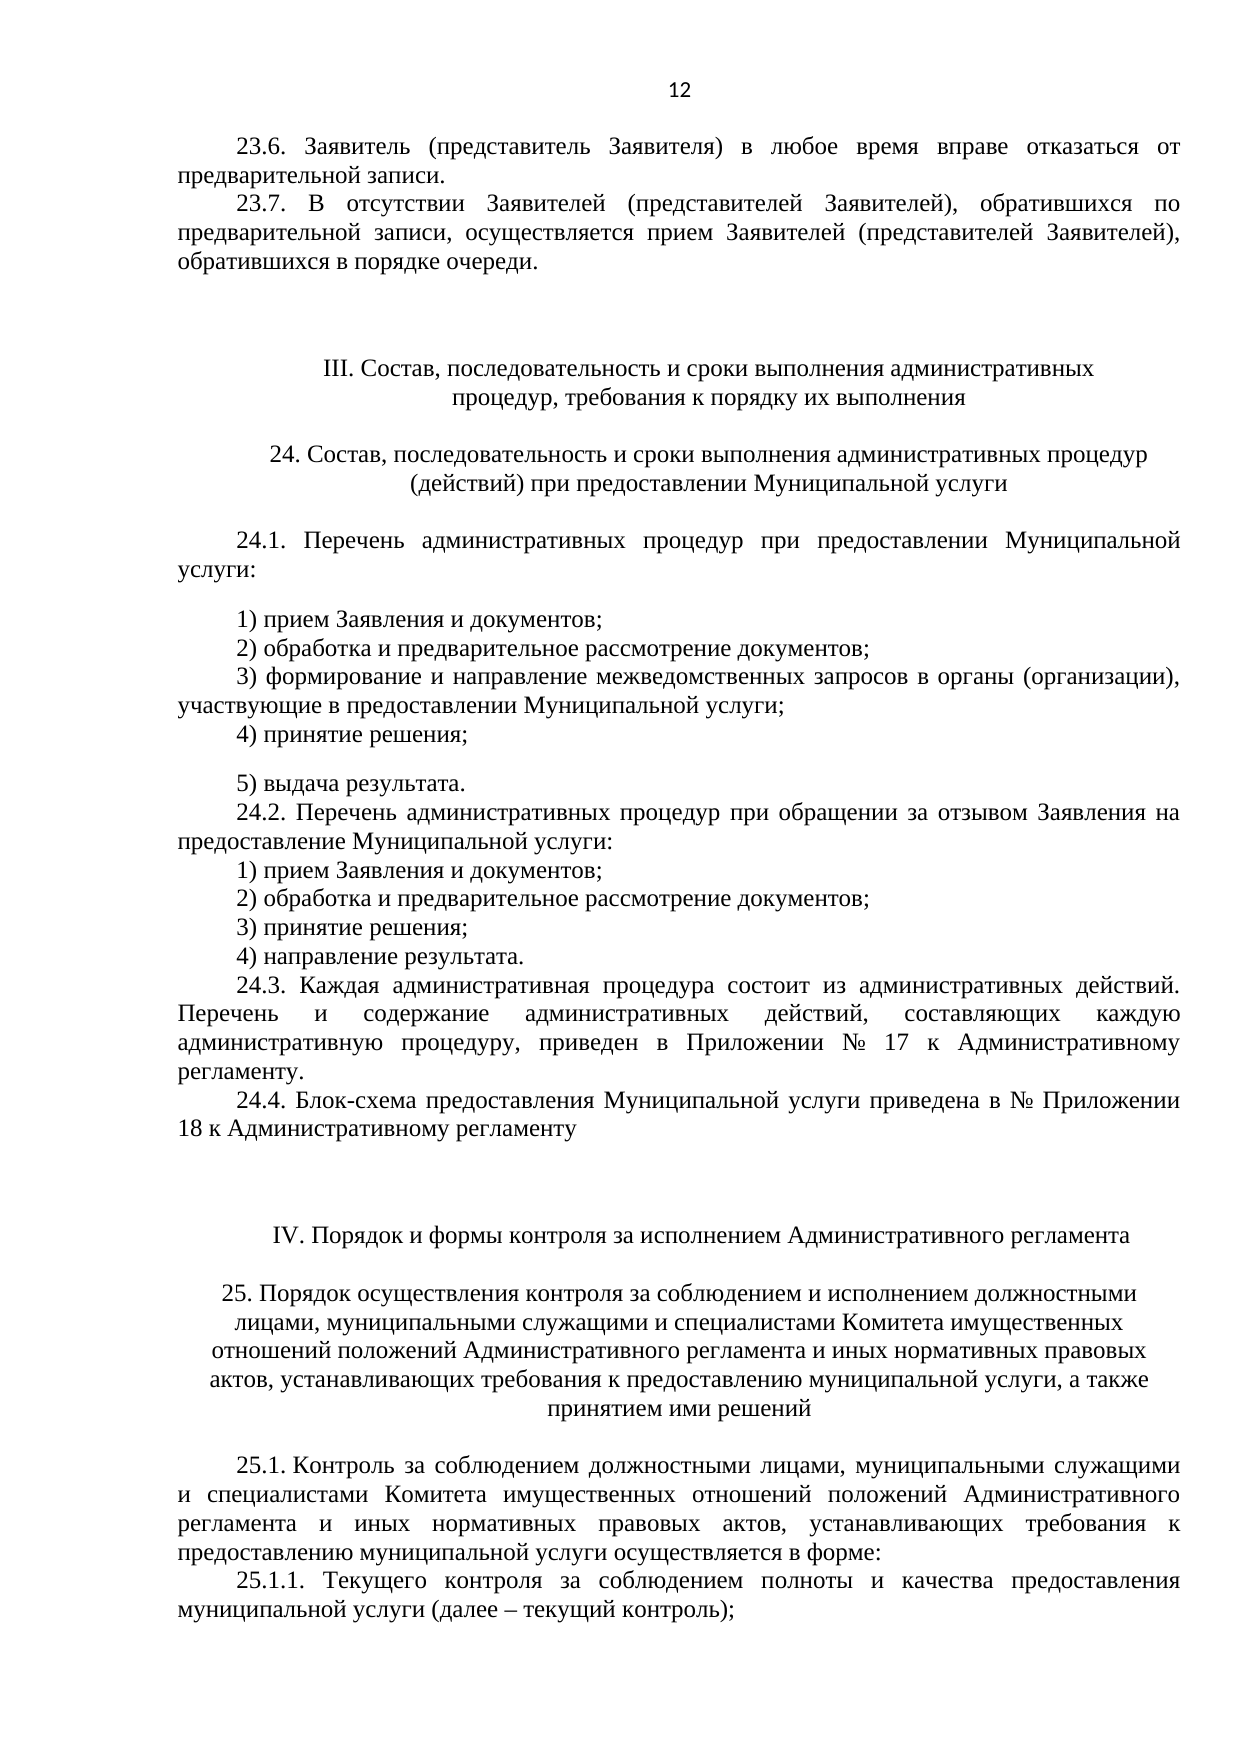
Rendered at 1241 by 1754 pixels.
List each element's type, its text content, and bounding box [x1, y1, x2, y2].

list 2) обработка и предварительное рассмотрение документов; [177, 883, 1181, 912]
list 4) принятие решения; [177, 719, 1181, 748]
list 24.1. Перечень административных процедур при предоставлении Муниципальной услуги: [177, 526, 1181, 583]
list 1) прием Заявления и документов; [177, 855, 1181, 883]
list 3) принятие решения; [177, 912, 1181, 941]
list 23.7. В отсутствии Заявителей (представителей Заявителей), обратившихся по предварительной записи, осуществляется прием Заявителей (представителей Заявителей), обратившихся в порядке очереди. [177, 188, 1181, 275]
list 25. Порядок осуществления контроля за соблюдением и исполнением должностными лицами, муниципальными служащими и специалистами Комитета имущественных отношений положений Административного регламента и иных нормативных правовых актов, устанавливающих требования к предоставлению муниципальной услуги, а также принятием ими решений [177, 1278, 1181, 1422]
list 25.1.1. Текущего контроля за соблюдением полноты и качества предоставления муниципальной услуги (далее – текущий контроль); [177, 1566, 1181, 1623]
list 24.3. Каждая административная процедура состоит из административных действий. Перечень и содержание административных действий, составляющих каждую административную процедуру, приведен в Приложении № 17 к Административному регламенту. [177, 970, 1181, 1085]
list 1) прием Заявления и документов; [177, 604, 1181, 633]
list 24. Состав, последовательность и сроки выполнения административных процедур (действий) при предоставлении Муниципальной услуги [236, 439, 1181, 497]
list 4) направление результата. [177, 941, 1181, 970]
list 3) формирование и направление межведомственных запросов в органы (организации), участвующие в предоставлении Муниципальной услуги; [177, 661, 1181, 719]
list 5) выдача результата. [177, 768, 1181, 797]
text процедур, требования к порядку их выполнения [177, 382, 1181, 411]
list 2) обработка и предварительное рассмотрение документов; [177, 633, 1181, 661]
text IV. Порядок и формы контроля за исполнением Административного регламента [118, 1221, 1181, 1249]
list 24.2. Перечень административных процедур при обращении за отзывом Заявления на предоставление Муниципальной услуги: [177, 797, 1181, 855]
text III. Состав, последовательность и сроки выполнения административных [177, 353, 1181, 382]
list 23.6. Заявитель (представитель Заявителя) в любое время вправе отказаться от предварительной записи. [177, 131, 1181, 188]
list 24.4. Блок-схема предоставления Муниципальной услуги приведена в № Приложении 18 к Административному регламенту [177, 1085, 1181, 1142]
list 25.1. Контроль за соблюдением должностными лицами, муниципальными служащими и специалистами Комитета имущественных отношений положений Административного регламента и иных нормативных правовых актов, устанавливающих требования к предоставлению муниципальной услуги осуществляется в форме: [177, 1451, 1181, 1566]
